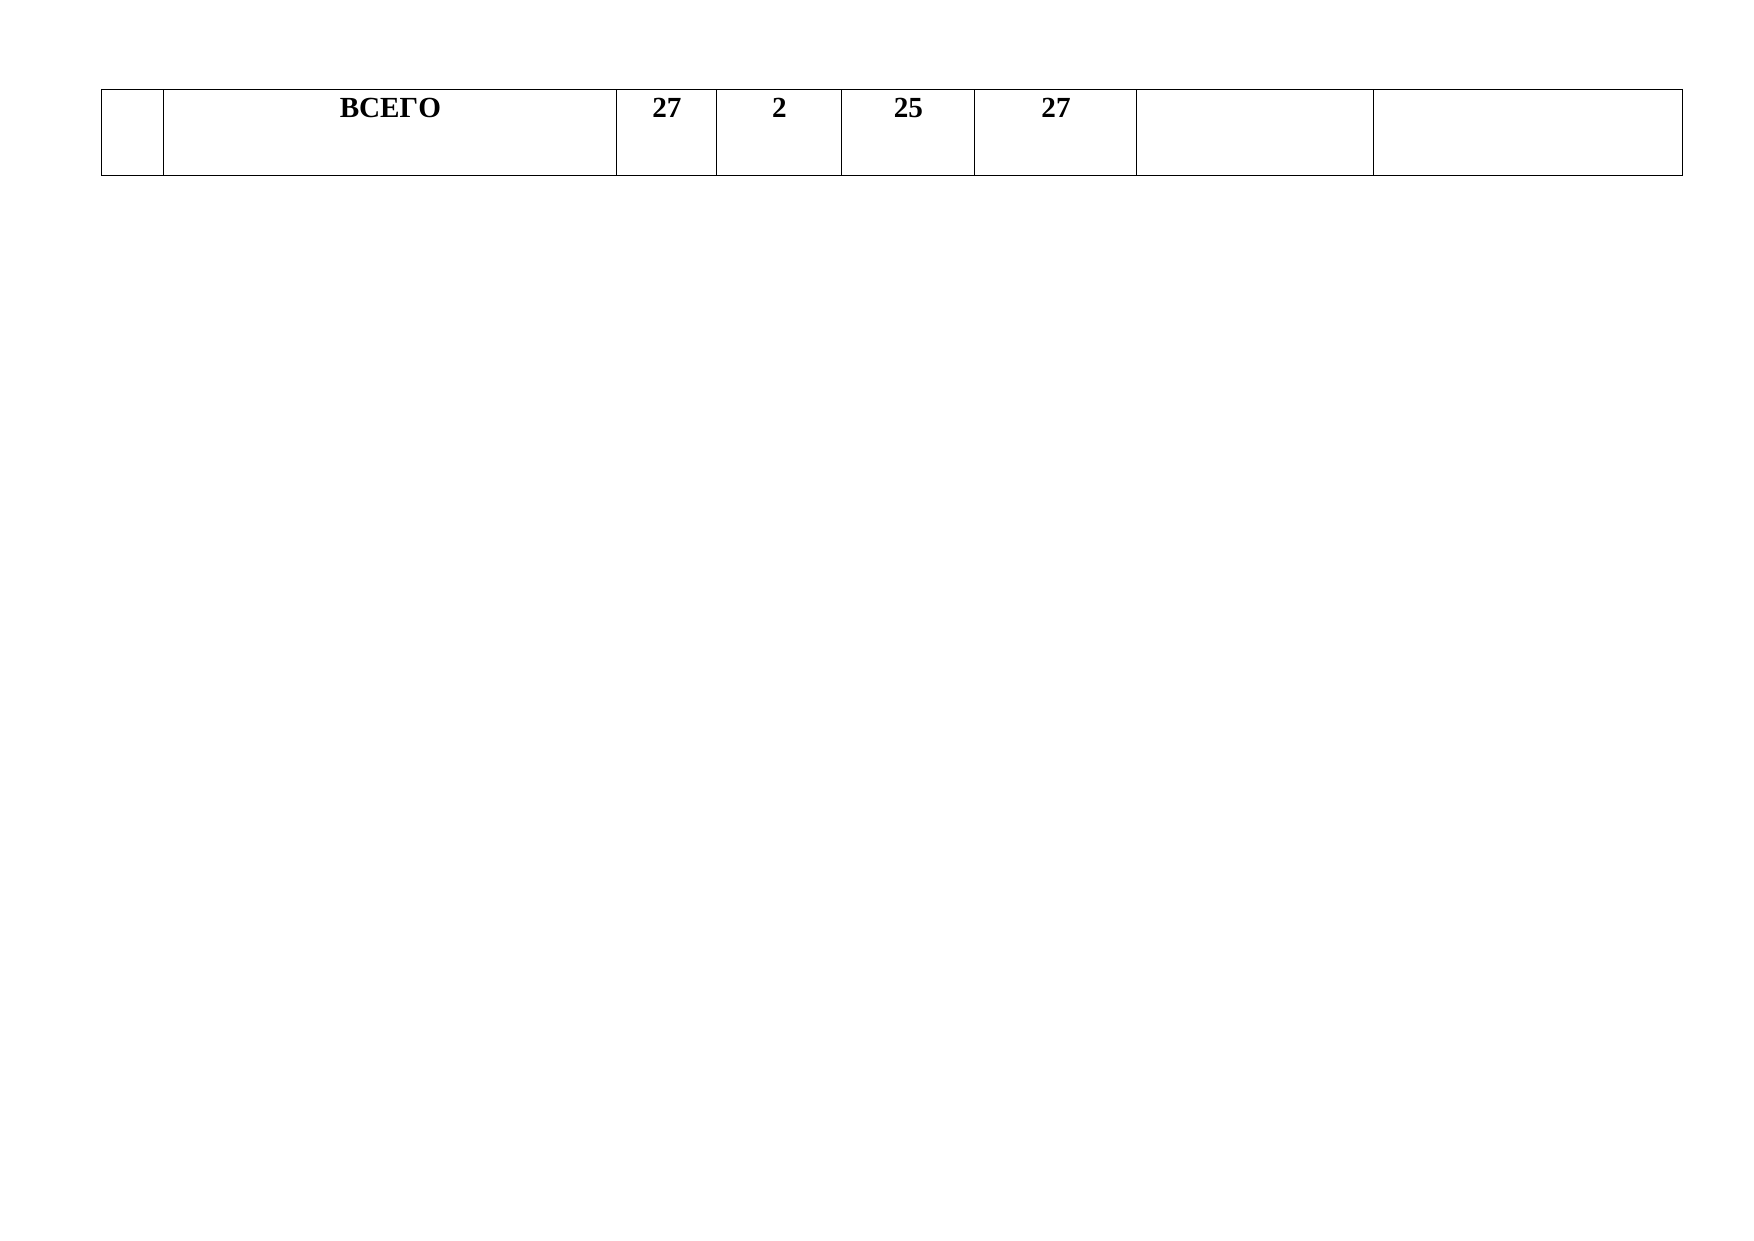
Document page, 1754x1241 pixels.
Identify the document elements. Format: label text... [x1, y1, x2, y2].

table_cell 27 [617, 90, 716, 174]
table_cell 2 [717, 90, 841, 174]
table_cell [1374, 90, 1682, 174]
table_cell 27 [975, 90, 1136, 174]
table_cell [102, 90, 163, 174]
table_cell [1137, 90, 1373, 174]
table_cell 25 [842, 90, 974, 174]
table_cell ВСЕГО [164, 90, 616, 174]
